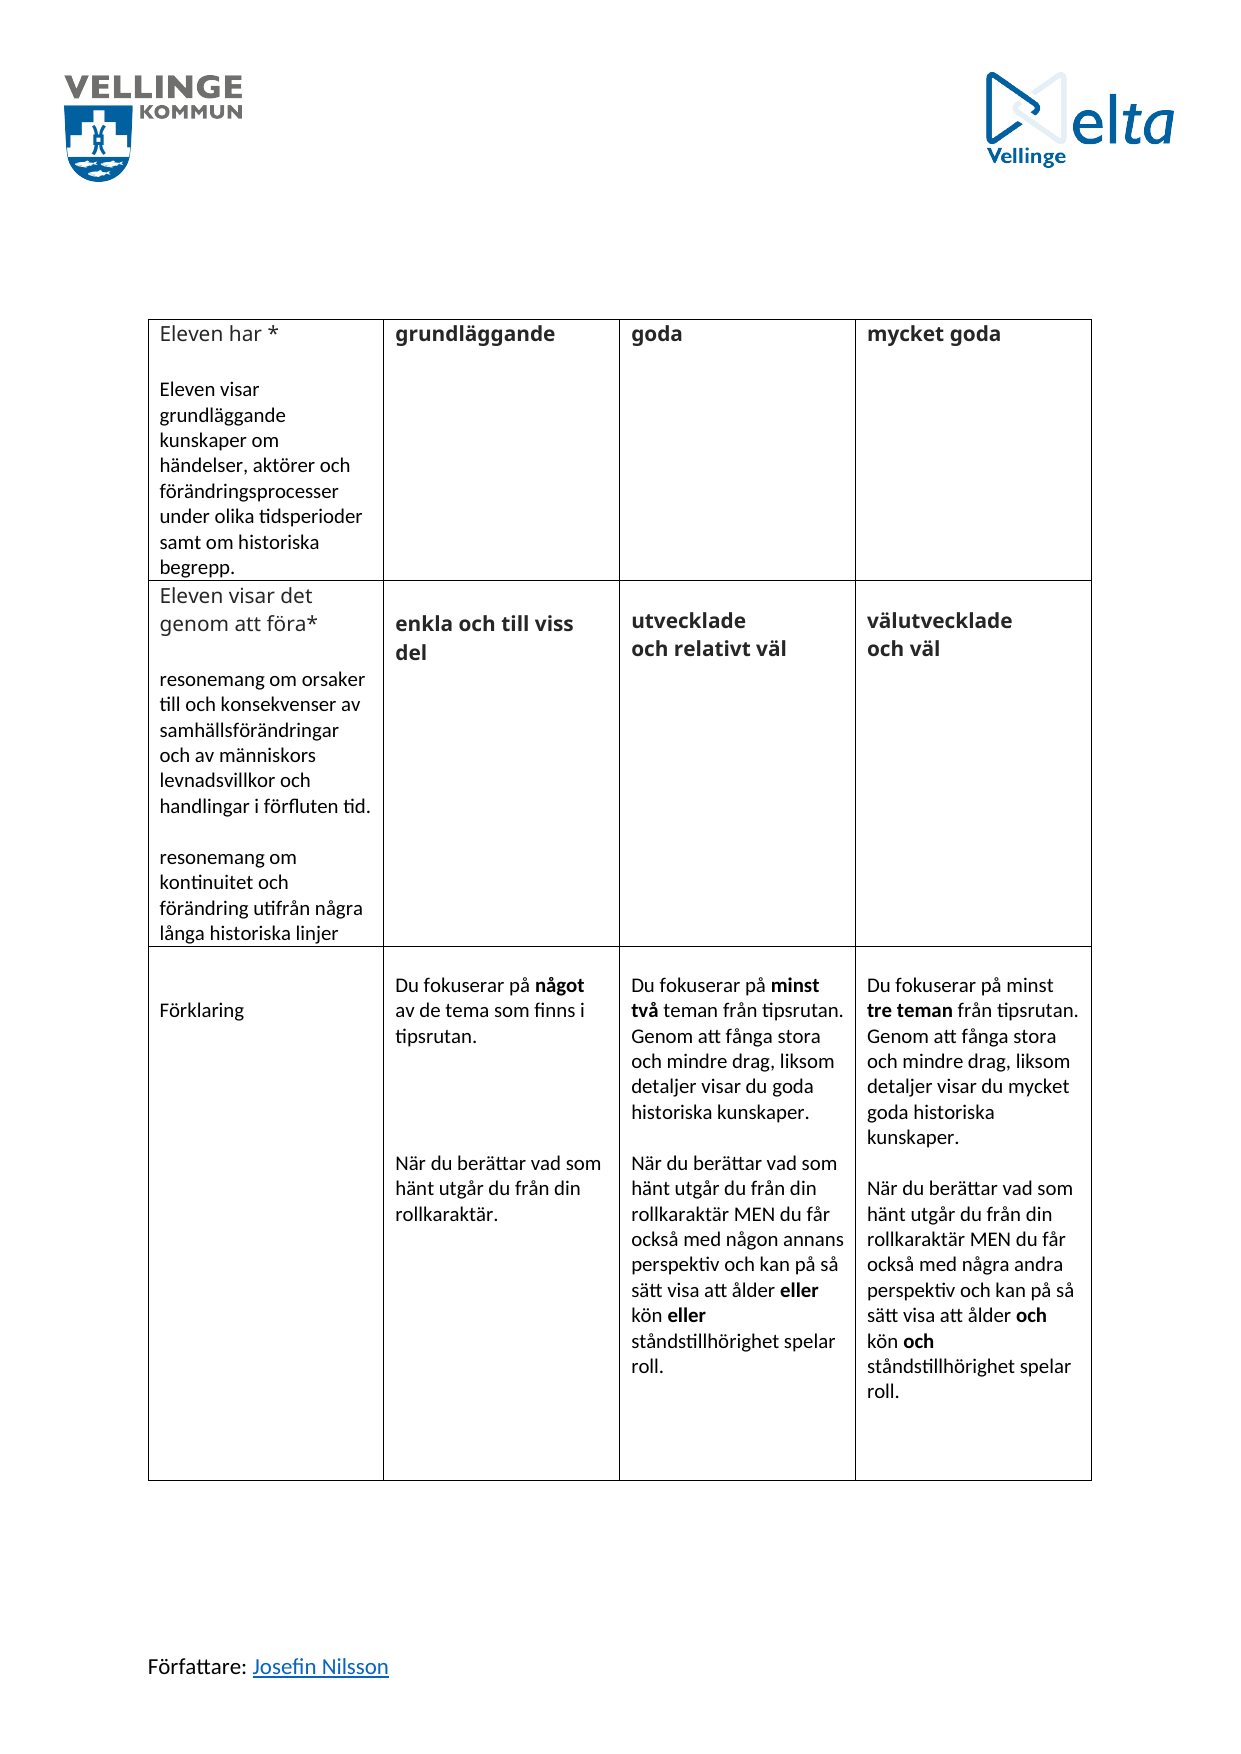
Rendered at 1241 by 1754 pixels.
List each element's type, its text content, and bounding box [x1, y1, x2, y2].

table_cell Förklaring [149, 947, 383, 1480]
table_cell Du fokuserar på minst två teman från tipsrutan. Genom att fånga stora och mindre drag, liksom detaljer visar du goda historiska kunskaper. När du berättar vad som hänt utgår du från din rollkaraktär MEN du får också med någon annans perspektiv och kan på så sätt visa att ålder eller kön eller ståndstillhörighet spelar roll. [620, 947, 855, 1480]
table_header grundläggande [384, 320, 619, 580]
table_cell enkla och till viss del [384, 581, 619, 946]
table_cell utvecklade och relativt väl [620, 581, 855, 946]
table_cell välutvecklade och väl [856, 581, 1091, 946]
picture [951, 42, 1198, 193]
table_header Eleven har * Eleven visar grundläggande kunskaper om händelser, aktörer och förändringsprocesser under olika tidsperioder samt om historiska begrepp. [149, 320, 383, 580]
picture [64, 75, 242, 182]
table_cell Du fokuserar på något av de tema som finns i tipsrutan. När du berättar vad som hänt utgår du från din rollkaraktär. [384, 947, 619, 1480]
table_header goda [620, 320, 855, 580]
table_cell Du fokuserar på minst tre teman från tipsrutan. Genom att fånga stora och mindre drag, liksom detaljer visar du mycket goda historiska kunskaper. När du berättar vad som hänt utgår du från din rollkaraktär MEN du får också med några andra perspektiv och kan på så sätt visa att ålder och kön och ståndstillhörighet spelar roll. [856, 947, 1091, 1480]
table_header mycket goda [856, 320, 1091, 580]
table_cell Eleven visar det genom att föra* resonemang om orsaker till och konsekvenser av samhällsförändringar och av människors levnadsvillkor och handlingar i förfluten tid. resonemang om kontinuitet och förändring utifrån några långa historiska linjer [149, 581, 383, 946]
